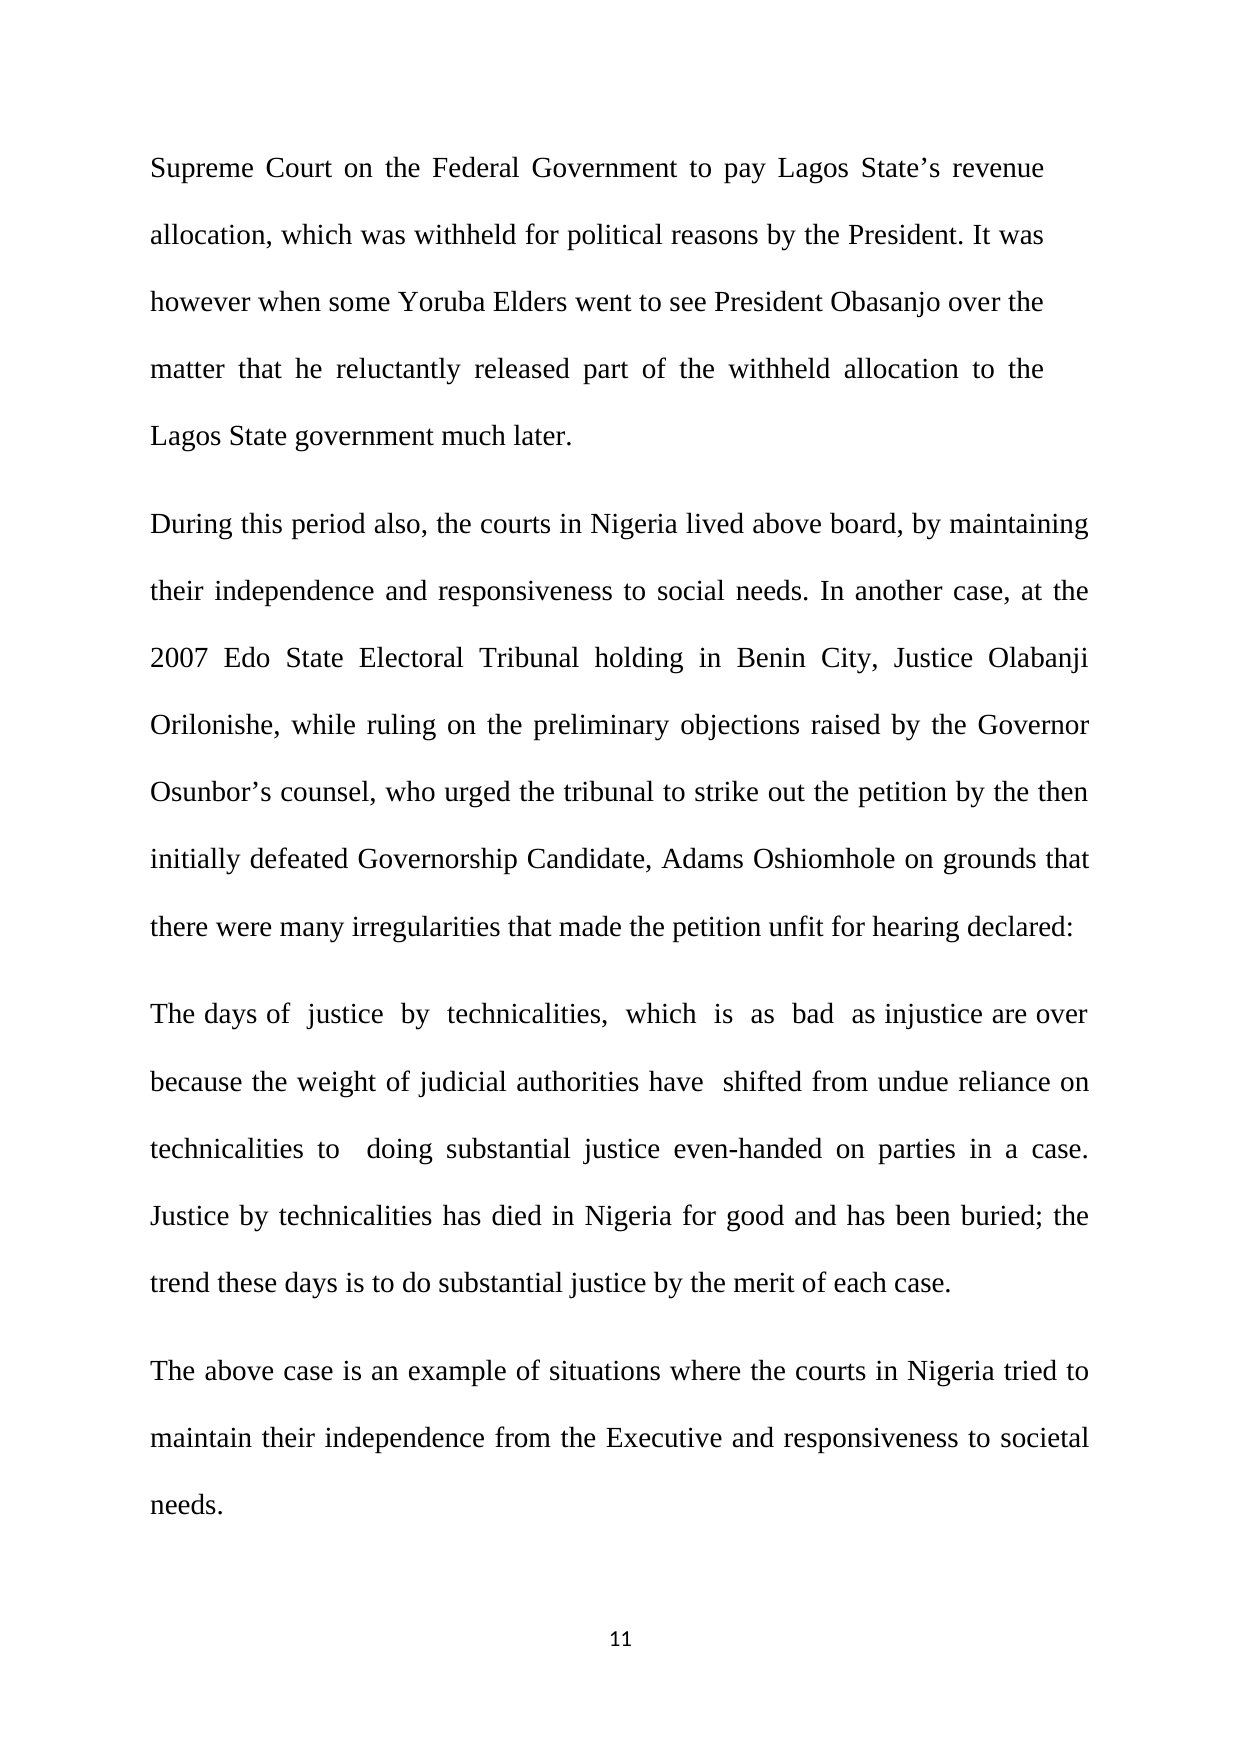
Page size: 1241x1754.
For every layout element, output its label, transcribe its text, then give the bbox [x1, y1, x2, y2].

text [150, 150, 1044, 452]
text During this period also, the courts in Nigeria lived above board, by maintaining their independence and responsiveness to social needs. In another case, at the 2007 Edo State Electoral Tribunal holding in Benin City, Justice Olabanji Orilonishe, while ruling on the preliminary objections raised by the Governor Osunbor’s counsel, who urged the tribunal to strike out the petition by the then initially defeated Governorship Candidate, Adams Oshiomhole on grounds that there were many irregularities that made the petition unfit for hearing declared: [150, 506, 1090, 942]
text The above case is an example of situations where the courts in Nigeria tried to maintain their independence from the Executive and responsiveness to societal needs. [150, 1353, 1090, 1521]
text The days of justice by technicalities, which is as bad as injustice are over because the weight of judicial authorities have shifted from undue reliance on technicalities to doing substantial justice even-handed on parties in a case. Justice by technicalities has died in Nigeria for good and has been buried; the trend these days is to do substantial justice by the merit of each case. [150, 997, 1090, 1298]
